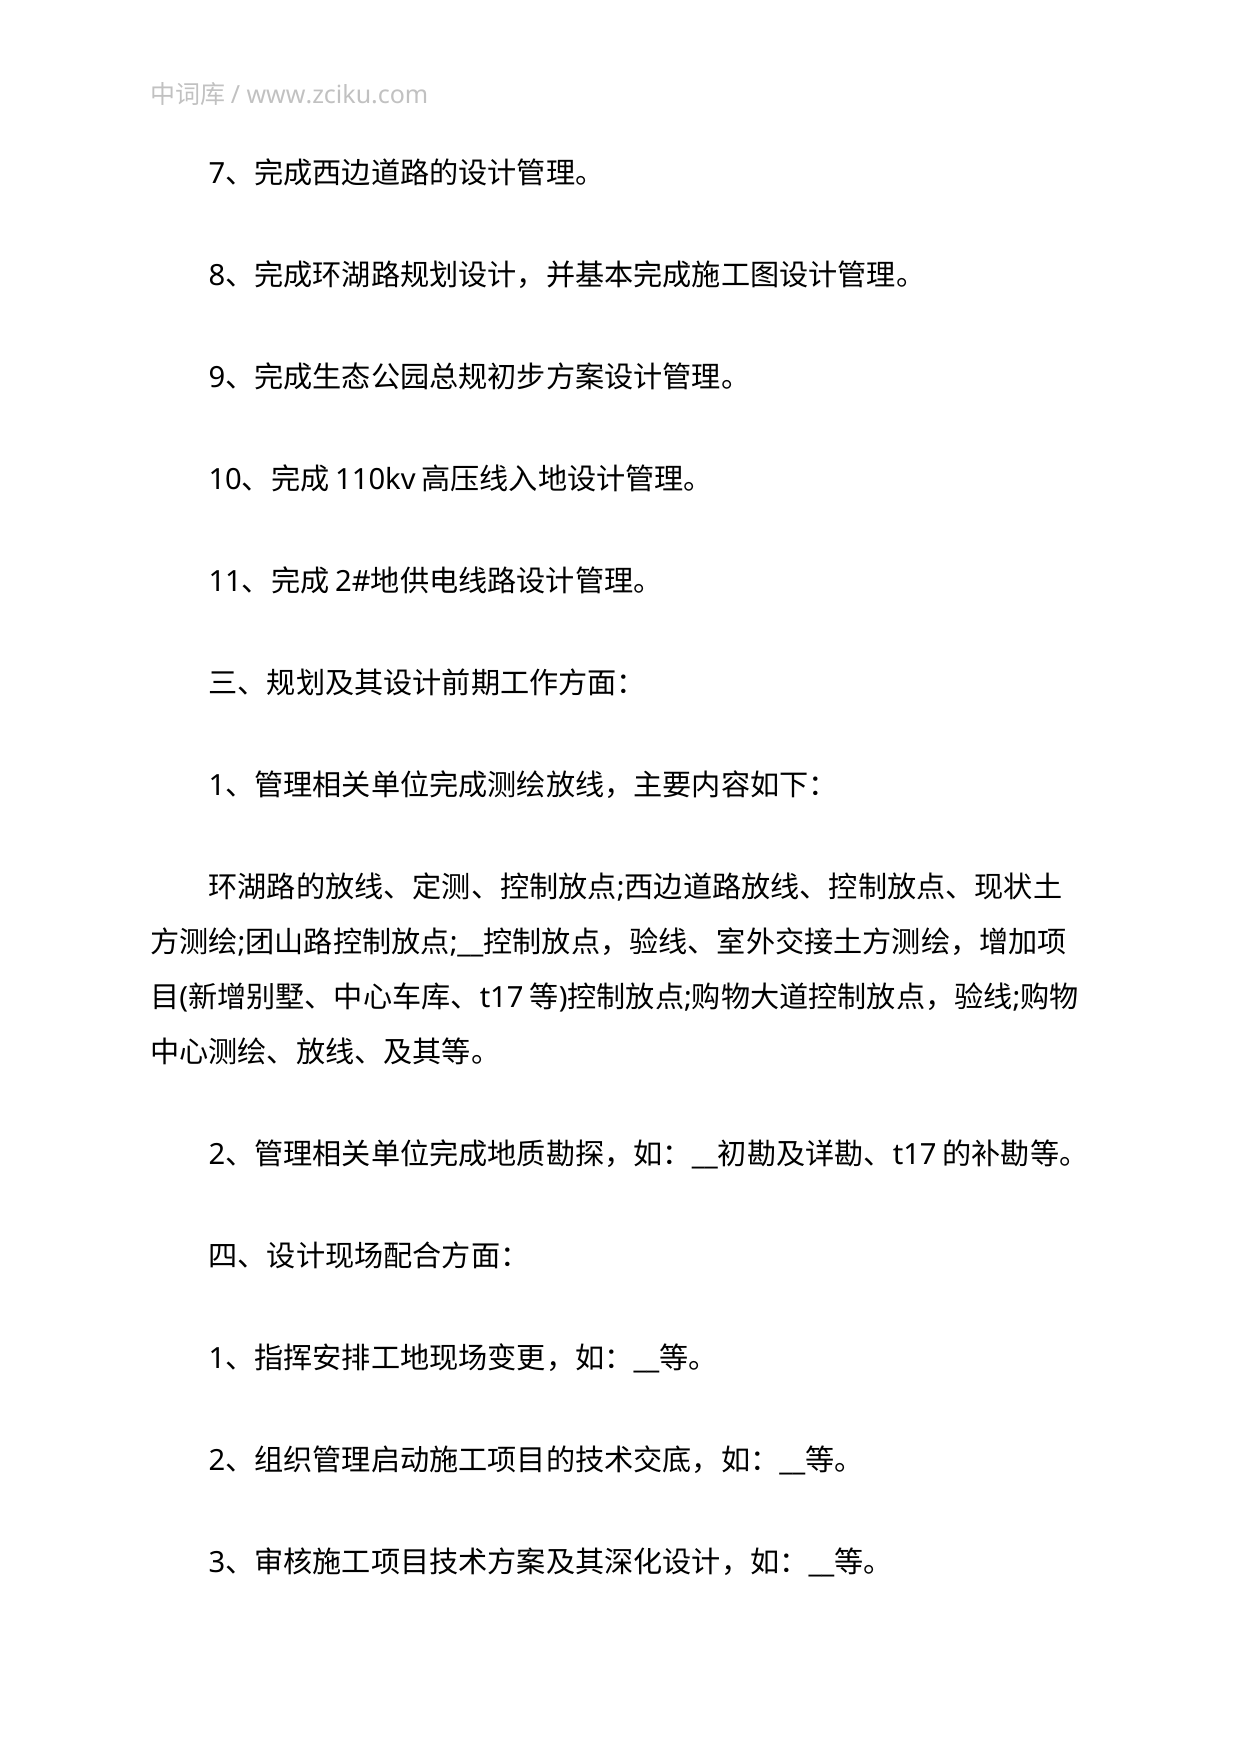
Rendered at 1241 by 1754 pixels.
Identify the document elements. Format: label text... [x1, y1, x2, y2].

text 9、完成生态公园总规初步方案设计管理。 [150, 354, 1090, 396]
text 10、完成110kv高压线入地设计管理。 [150, 456, 1090, 498]
text 7、完成西边道路的设计管理。 [150, 150, 1090, 192]
text 3、审核施工项目技术方案及其深化设计，如：__等。 [150, 1538, 1090, 1581]
text 8、完成环湖路规划设计，并基本完成施工图设计管理。 [150, 252, 1090, 294]
text 11、完成2#地供电线路设计管理。 [150, 558, 1090, 600]
text 1、指挥安排工地现场变更，如：__等。 [150, 1334, 1090, 1377]
text 环湖路的放线、定测、控制放点;西边道路放线、控制放点、现状土方测绘;团山路控制放点;__控制放点，验线、室外交接土方测绘，增加项目(新增别墅、中心车库、t17等)控制放点;购物大道控制放点，验线;购物中心测绘、放线、及其等。 [150, 864, 1090, 1071]
text 1、管理相关单位完成测绘放线，主要内容如下： [150, 762, 1090, 804]
text 2、组织管理启动施工项目的技术交底，如：__等。 [150, 1436, 1090, 1478]
text 四、设计现场配合方面： [150, 1232, 1090, 1275]
text 2、管理相关单位完成地质勘探，如：__初勘及详勘、t17的补勘等。 [150, 1130, 1090, 1173]
text 三、规划及其设计前期工作方面： [150, 660, 1090, 702]
